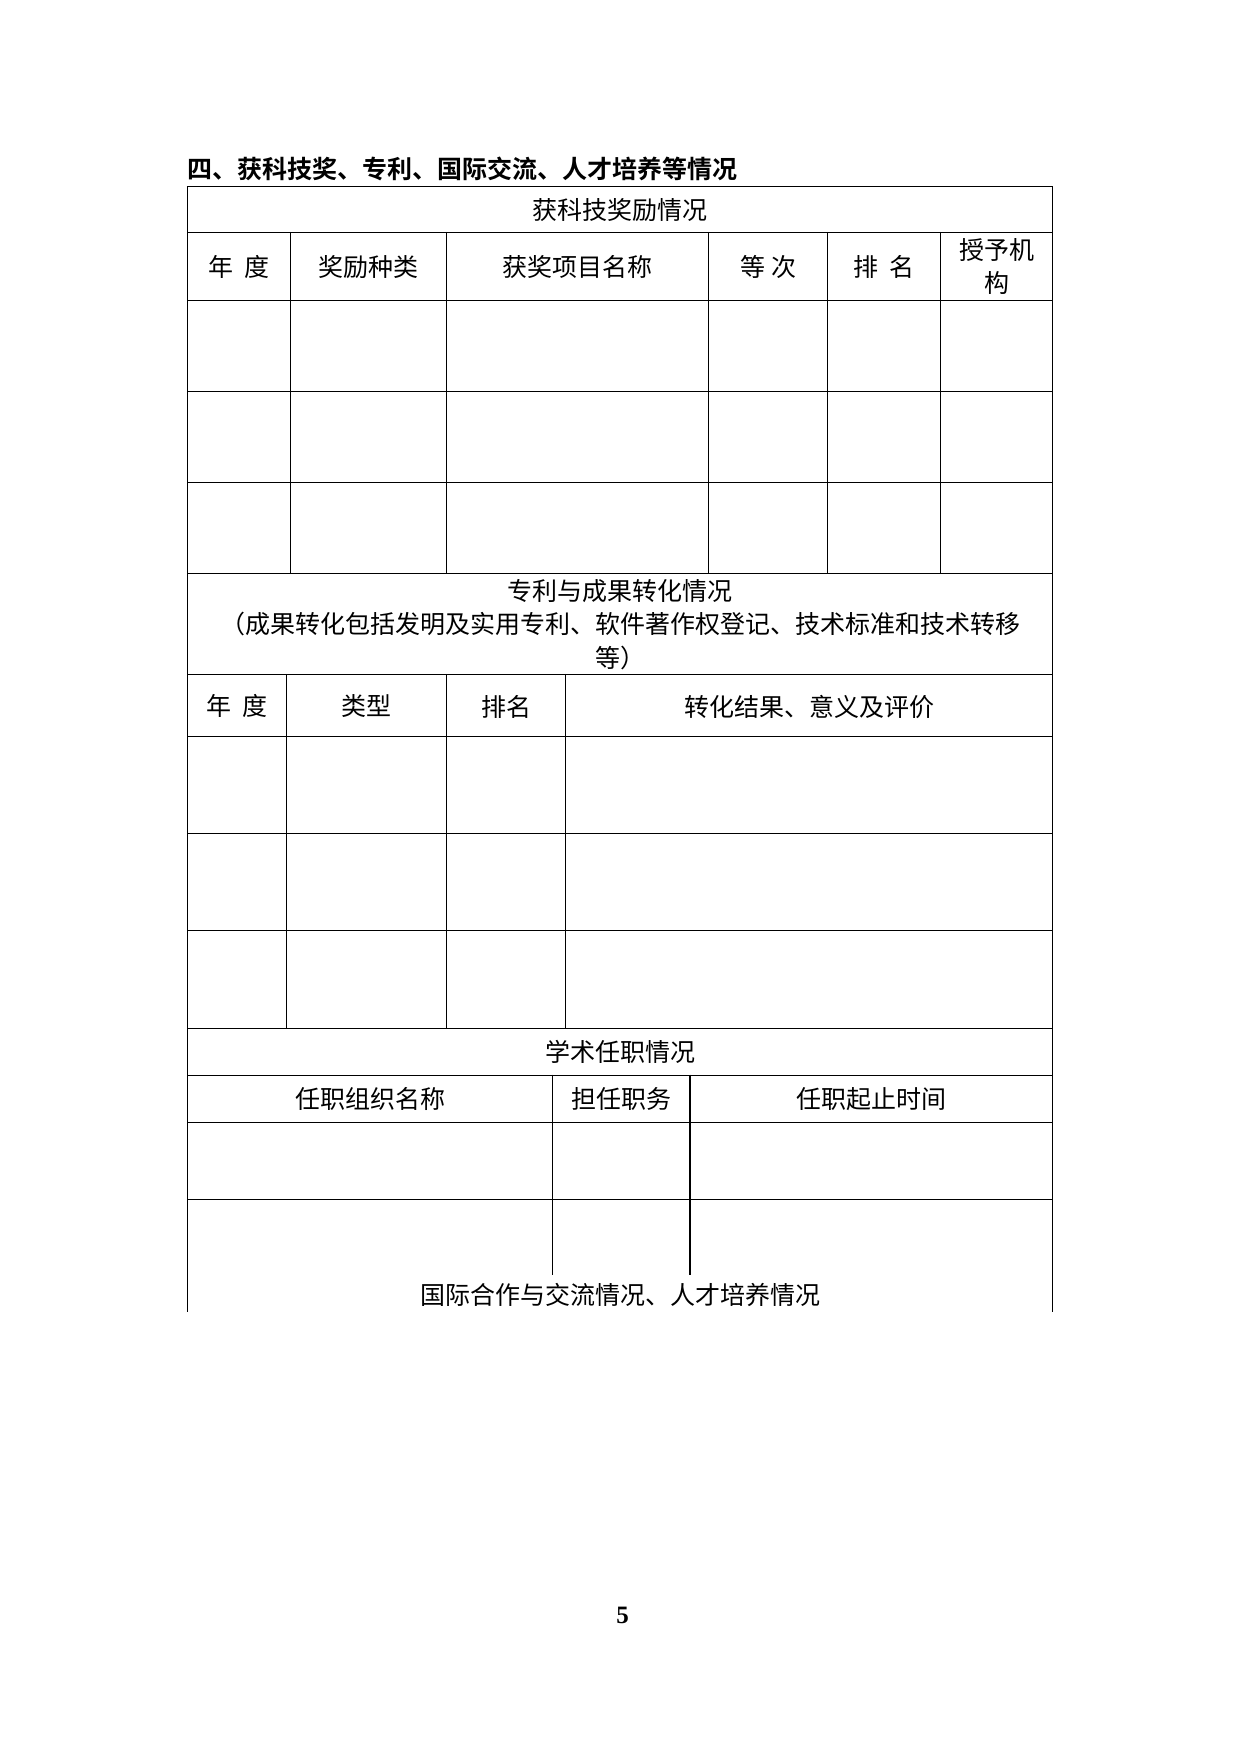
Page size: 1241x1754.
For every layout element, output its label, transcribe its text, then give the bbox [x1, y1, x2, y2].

table_cell [447, 737, 565, 833]
table_cell 年 度 [188, 233, 290, 299]
table_cell [447, 834, 565, 930]
table_cell [188, 392, 290, 482]
table_cell 排名 [447, 675, 565, 736]
table_cell [287, 834, 446, 930]
table_cell [709, 301, 827, 391]
table_cell [709, 483, 827, 573]
table_cell [291, 392, 446, 482]
table_cell [553, 1200, 689, 1275]
table_cell [691, 1123, 1052, 1198]
table_cell [188, 1200, 552, 1275]
table_cell 授予机构 [941, 233, 1052, 299]
table_cell [188, 834, 286, 930]
table_cell 任职组织名称 [188, 1076, 552, 1122]
table_cell [287, 931, 446, 1027]
table_cell [941, 392, 1052, 482]
table_cell 排 名 [828, 233, 940, 299]
table_cell [188, 301, 290, 391]
table_cell [287, 737, 446, 833]
table_cell [188, 931, 286, 1027]
table_cell 国际合作与交流情况、人才培养情况 [188, 1275, 1052, 1312]
table_cell [291, 301, 446, 391]
table_cell 专利与成果转化情况 （成果转化包括发明及实用专利、软件著作权登记、技术标准和技术转移等） [188, 574, 1052, 674]
table_cell 年 度 [188, 675, 286, 736]
table_cell [553, 1123, 689, 1198]
table_cell 等 次 [709, 233, 827, 299]
table_cell [566, 834, 1052, 930]
table_cell [828, 301, 940, 391]
table_cell [691, 1200, 1052, 1275]
table_cell [447, 392, 708, 482]
table_cell [828, 392, 940, 482]
table_cell [566, 931, 1052, 1027]
table_cell 奖励种类 [291, 233, 446, 299]
table_header 获科技奖励情况 [188, 187, 1052, 232]
table_cell [188, 483, 290, 573]
table_cell [291, 483, 446, 573]
table_cell 担任职务 [553, 1076, 689, 1122]
table_cell [941, 301, 1052, 391]
table_cell [709, 392, 827, 482]
table_cell [941, 483, 1052, 573]
table_cell [447, 483, 708, 573]
table_cell [566, 737, 1052, 833]
table_cell [447, 301, 708, 391]
table_cell [188, 1123, 552, 1198]
table_cell 类型 [287, 675, 446, 736]
table_cell 学术任职情况 [188, 1029, 1052, 1074]
table_cell [828, 483, 940, 573]
table_cell 转化结果、意义及评价 [566, 675, 1052, 736]
table_cell [188, 737, 286, 833]
table_cell 任职起止时间 [691, 1076, 1052, 1122]
table_cell [447, 931, 565, 1027]
text 四、获科技奖、专利、国际交流、人才培养等情况 [187, 150, 1053, 186]
table_cell 获奖项目名称 [447, 233, 708, 299]
